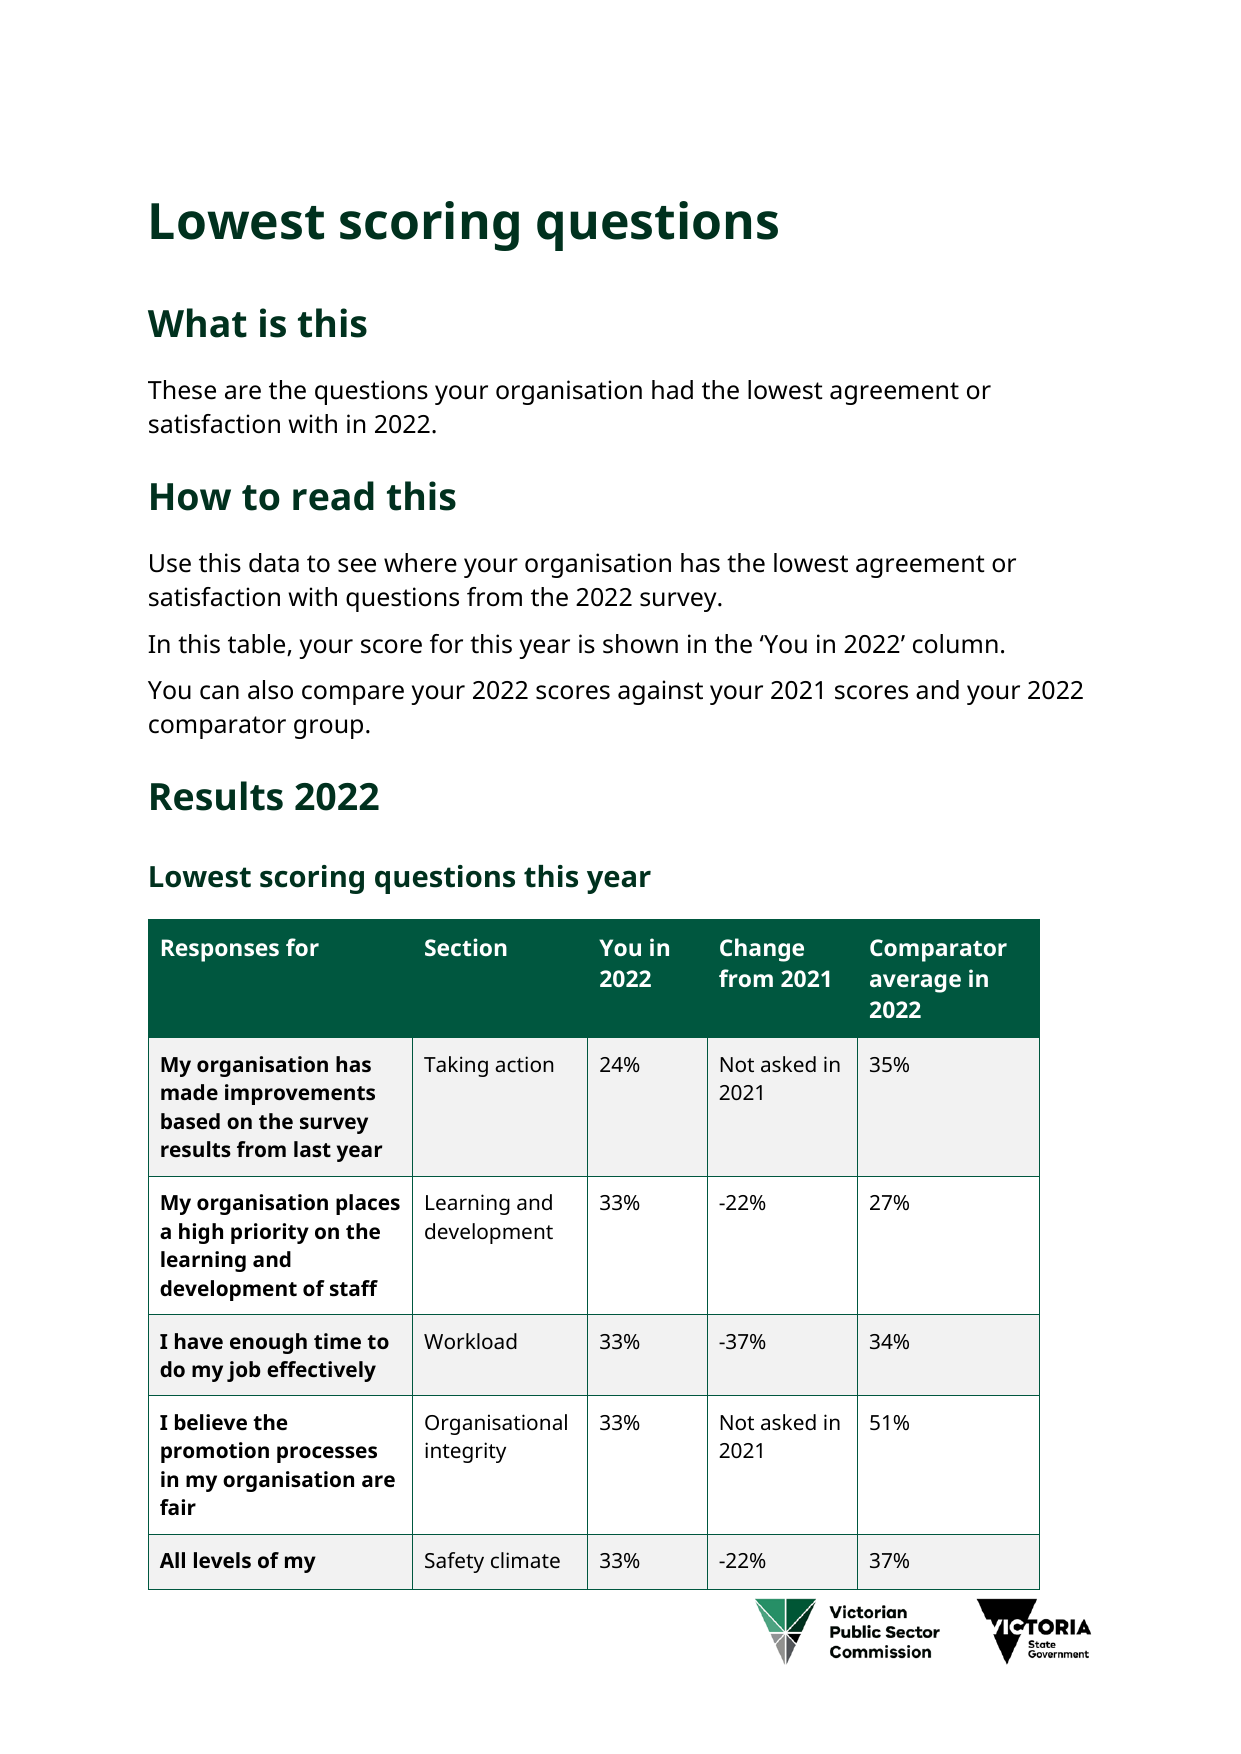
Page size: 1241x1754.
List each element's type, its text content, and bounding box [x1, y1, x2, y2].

text These are the questions your organisation had the lowest agreement or satisfaction with in 2022. [148, 373, 1092, 441]
picture [754, 1598, 1093, 1666]
table_cell 33% [588, 1535, 707, 1589]
table_cell -22% [708, 1535, 857, 1589]
text Use this data to see where your organisation has the lowest agreement or satisfaction with questions from the 2022 survey. [148, 546, 1092, 614]
table_cell All levels of my organisation are involved in the prevention of stress [149, 1535, 412, 1589]
table_header Section [413, 920, 587, 1037]
table_cell I have enough time to do my job effectively [149, 1315, 412, 1395]
table_cell Not asked in 2021 [708, 1038, 857, 1176]
table_cell 33% [588, 1315, 707, 1395]
table_cell 33% [588, 1177, 707, 1314]
table_header Responses for [149, 920, 412, 1037]
table_cell 33% [588, 1396, 707, 1534]
table_cell 34% [858, 1315, 1039, 1395]
table_cell Taking action [413, 1038, 587, 1176]
table_header Comparator average in 2022 [858, 920, 1039, 1037]
table_cell Safety climate [413, 1535, 587, 1589]
table_cell 27% [858, 1177, 1039, 1314]
subtitle Lowest scoring questions this year [148, 856, 1092, 896]
text In this table, your score for this year is shown in the ‘You in 2022’ column. [148, 626, 1092, 661]
table_cell My organisation places a high priority on the learning and development of staff [149, 1177, 412, 1314]
table_cell -22% [708, 1177, 857, 1314]
subtitle How to read this [148, 470, 1092, 521]
table_cell My organisation has made improvements based on the survey results from last year [149, 1038, 412, 1176]
table_cell 35% [858, 1038, 1039, 1176]
table_cell -37% [708, 1315, 857, 1395]
table_cell 37% [858, 1535, 1039, 1589]
table_cell Not asked in 2021 [708, 1396, 857, 1534]
table_header Change from 2021 [708, 920, 857, 1037]
table_cell Learning and development [413, 1177, 587, 1314]
table_cell I believe the promotion processes in my organisation are fair [149, 1396, 412, 1534]
table_cell 24% [588, 1038, 707, 1176]
subtitle Results 2022 [148, 770, 1092, 821]
text You can also compare your 2022 scores against your 2021 scores and your 2022 comparator group. [148, 673, 1092, 741]
table_cell Organisational integrity [413, 1396, 587, 1534]
table_cell Workload [413, 1315, 587, 1395]
table_header You in 2022 [588, 920, 707, 1037]
table_cell 51% [858, 1396, 1039, 1534]
subtitle Lowest scoring questions [148, 186, 1092, 254]
subtitle What is this [148, 297, 1092, 348]
